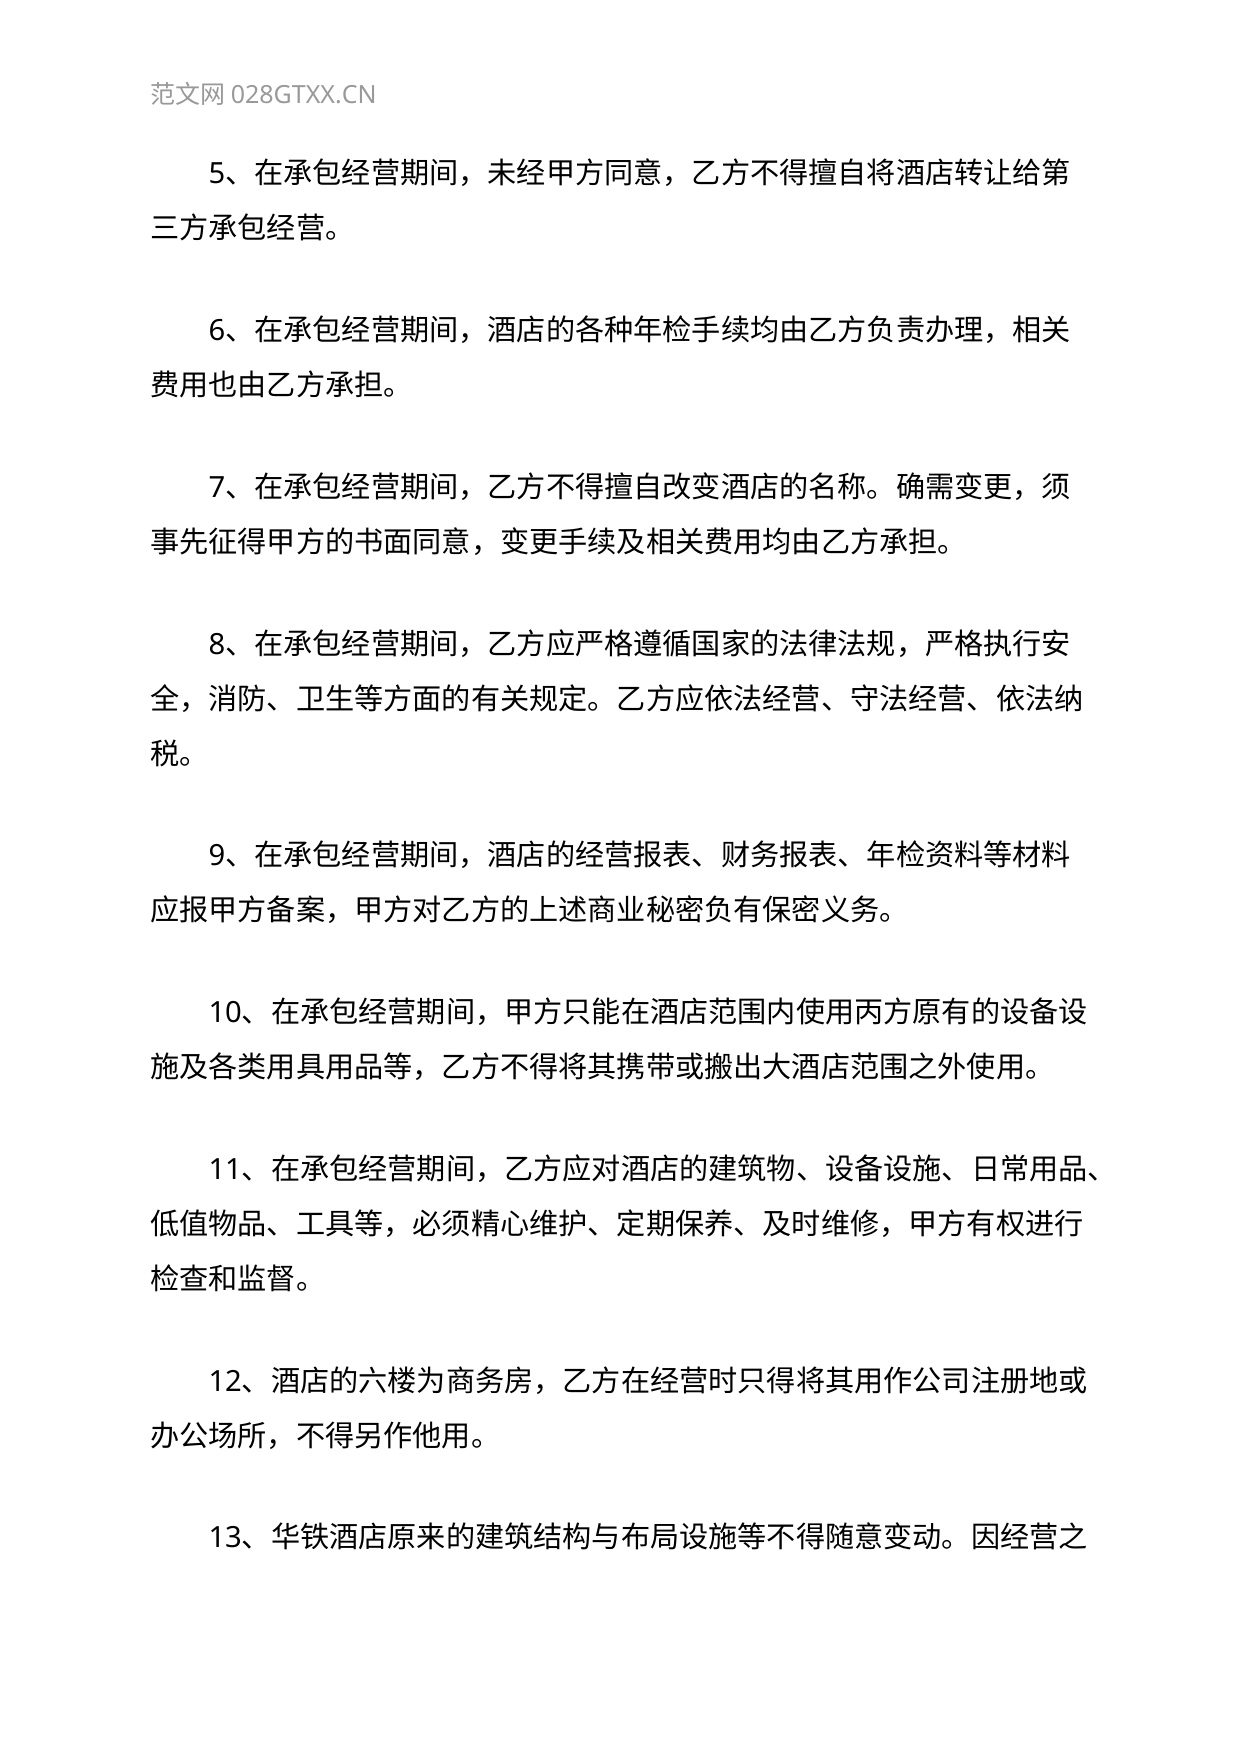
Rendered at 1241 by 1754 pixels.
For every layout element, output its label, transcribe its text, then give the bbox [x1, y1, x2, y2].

text 9、在承包经营期间，酒店的经营报表、财务报表、年检资料等材料应报甲方备案，甲方对乙方的上述商业秘密负有保密义务。 [150, 832, 1090, 929]
text 7、在承包经营期间，乙方不得擅自改变酒店的名称。确需变更，须事先征得甲方的书面同意，变更手续及相关费用均由乙方承担。 [150, 463, 1090, 561]
text 11、在承包经营期间，乙方应对酒店的建筑物、设备设施、日常用品、低值物品、工具等，必须精心维护、定期保养、及时维修，甲方有权进行检查和监督。 [150, 1146, 1090, 1298]
text 8、在承包经营期间，乙方应严格遵循国家的法律法规，严格执行安全，消防、卫生等方面的有关规定。乙方应依法经营、守法经营、依法纳税。 [150, 620, 1090, 772]
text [150, 1514, 1090, 1556]
text 5、在承包经营期间，未经甲方同意，乙方不得擅自将酒店转让给第三方承包经营。 [150, 150, 1090, 247]
text 6、在承包经营期间，酒店的各种年检手续均由乙方负责办理，相关费用也由乙方承担。 [150, 307, 1090, 404]
text 10、在承包经营期间，甲方只能在酒店范围内使用丙方原有的设备设施及各类用具用品等，乙方不得将其携带或搬出大酒店范围之外使用。 [150, 989, 1090, 1086]
text 12、酒店的六楼为商务房，乙方在经营时只得将其用作公司注册地或办公场所，不得另作他用。 [150, 1357, 1090, 1454]
